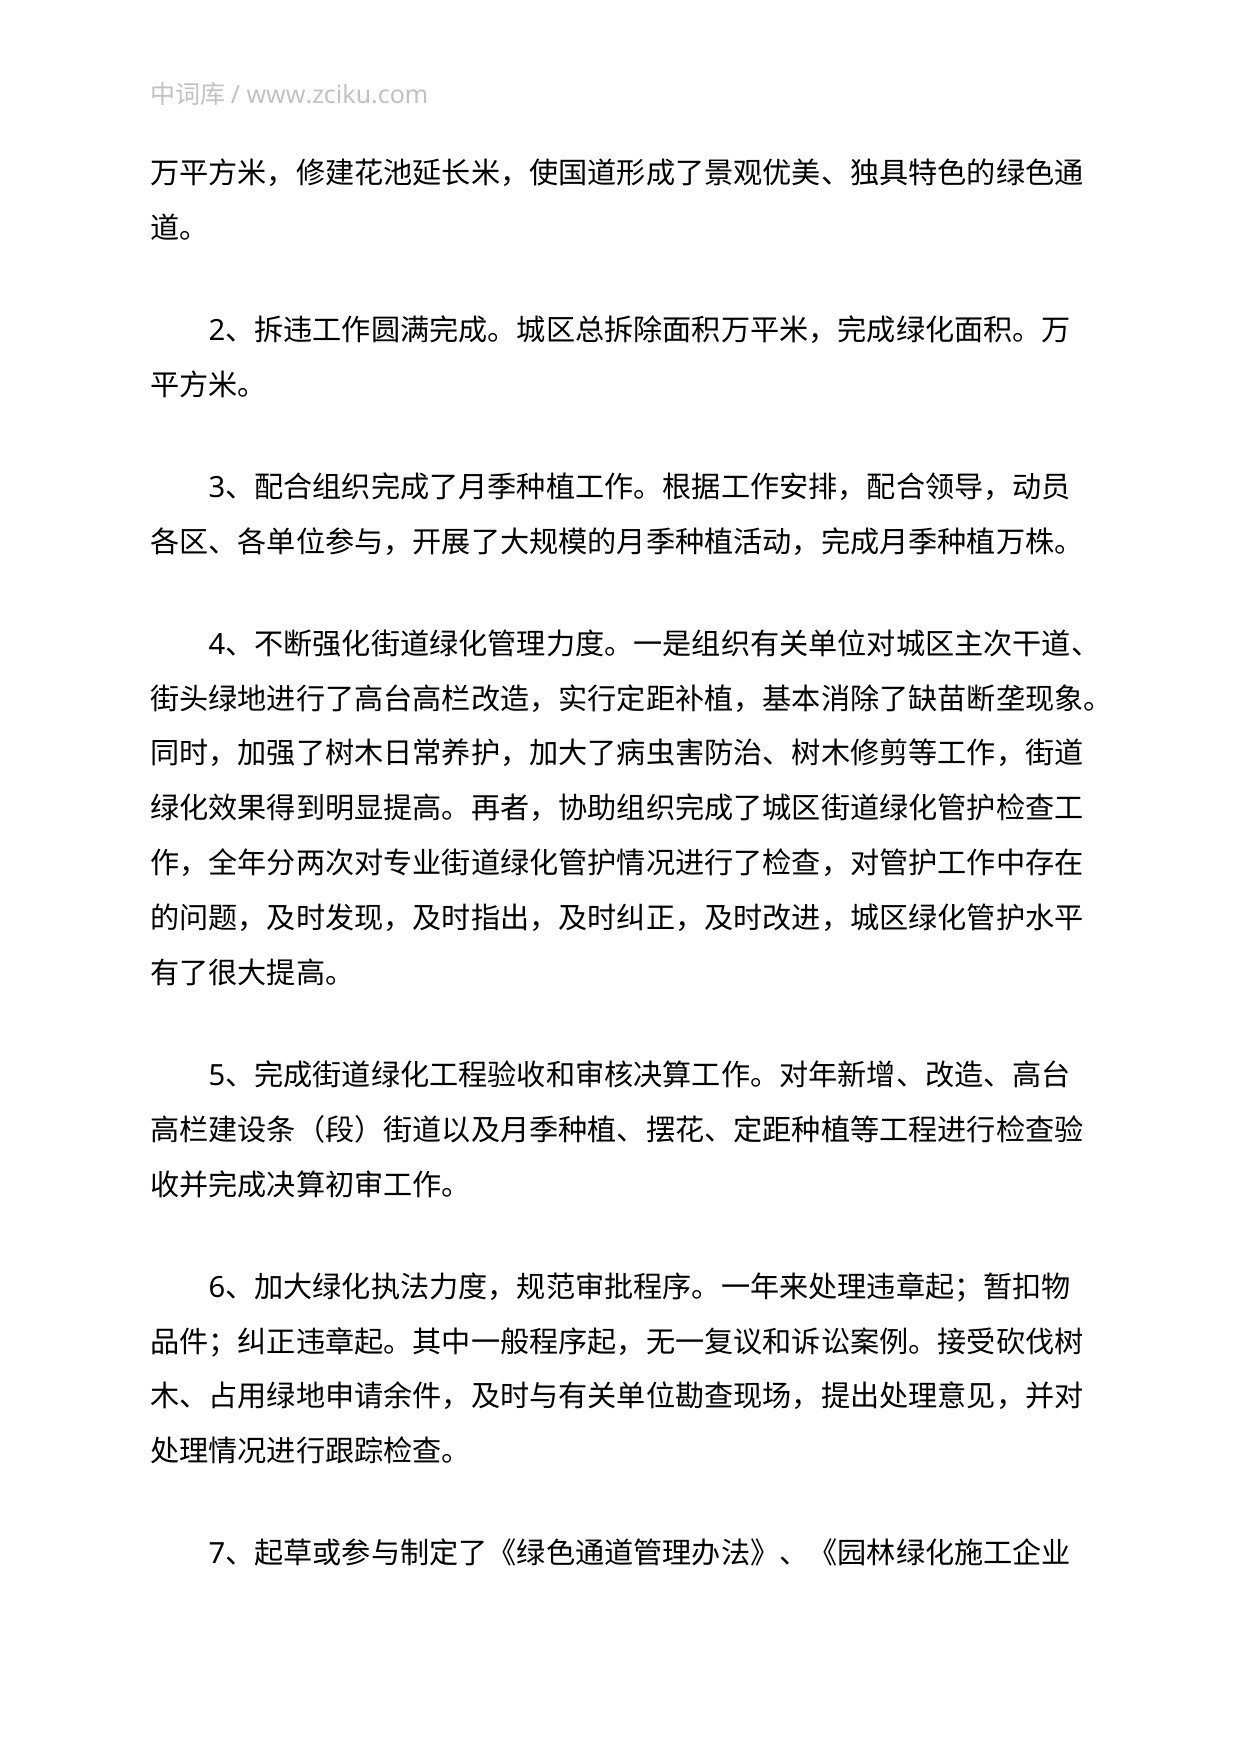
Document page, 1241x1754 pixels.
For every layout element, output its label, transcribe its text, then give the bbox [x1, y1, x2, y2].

text 2、拆违工作圆满完成。城区总拆除面积万平米，完成绿化面积。万平方米。 [150, 307, 1090, 404]
text 3、配合组织完成了月季种植工作。根据工作安排，配合领导，动员各区、各单位参与，开展了大规模的月季种植活动，完成月季种植万株。 [150, 463, 1090, 561]
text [150, 150, 1090, 247]
text 6、加大绿化执法力度，规范审批程序。一年来处理违章起；暂扣物品件；纠正违章起。其中一般程序起，无一复议和诉讼案例。接受砍伐树木、占用绿地申请余件，及时与有关单位勘查现场，提出处理意见，并对处理情况进行跟踪检查。 [150, 1263, 1090, 1470]
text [150, 1530, 1090, 1572]
text 4、不断强化街道绿化管理力度。一是组织有关单位对城区主次干道、街头绿地进行了高台高栏改造，实行定距补植，基本消除了缺苗断垄现象。同时，加强了树木日常养护，加大了病虫害防治、树木修剪等工作，街道绿化效果得到明显提高。再者，协助组织完成了城区街道绿化管护检查工作，全年分两次对专业街道绿化管护情况进行了检查，对管护工作中存在的问题，及时发现，及时指出，及时纠正，及时改进，城区绿化管护水平有了很大提高。 [150, 620, 1090, 992]
text 5、完成街道绿化工程验收和审核决算工作。对年新增、改造、高台高栏建设条（段）街道以及月季种植、摆花、定距种植等工程进行检查验收并完成决算初审工作。 [150, 1051, 1090, 1204]
